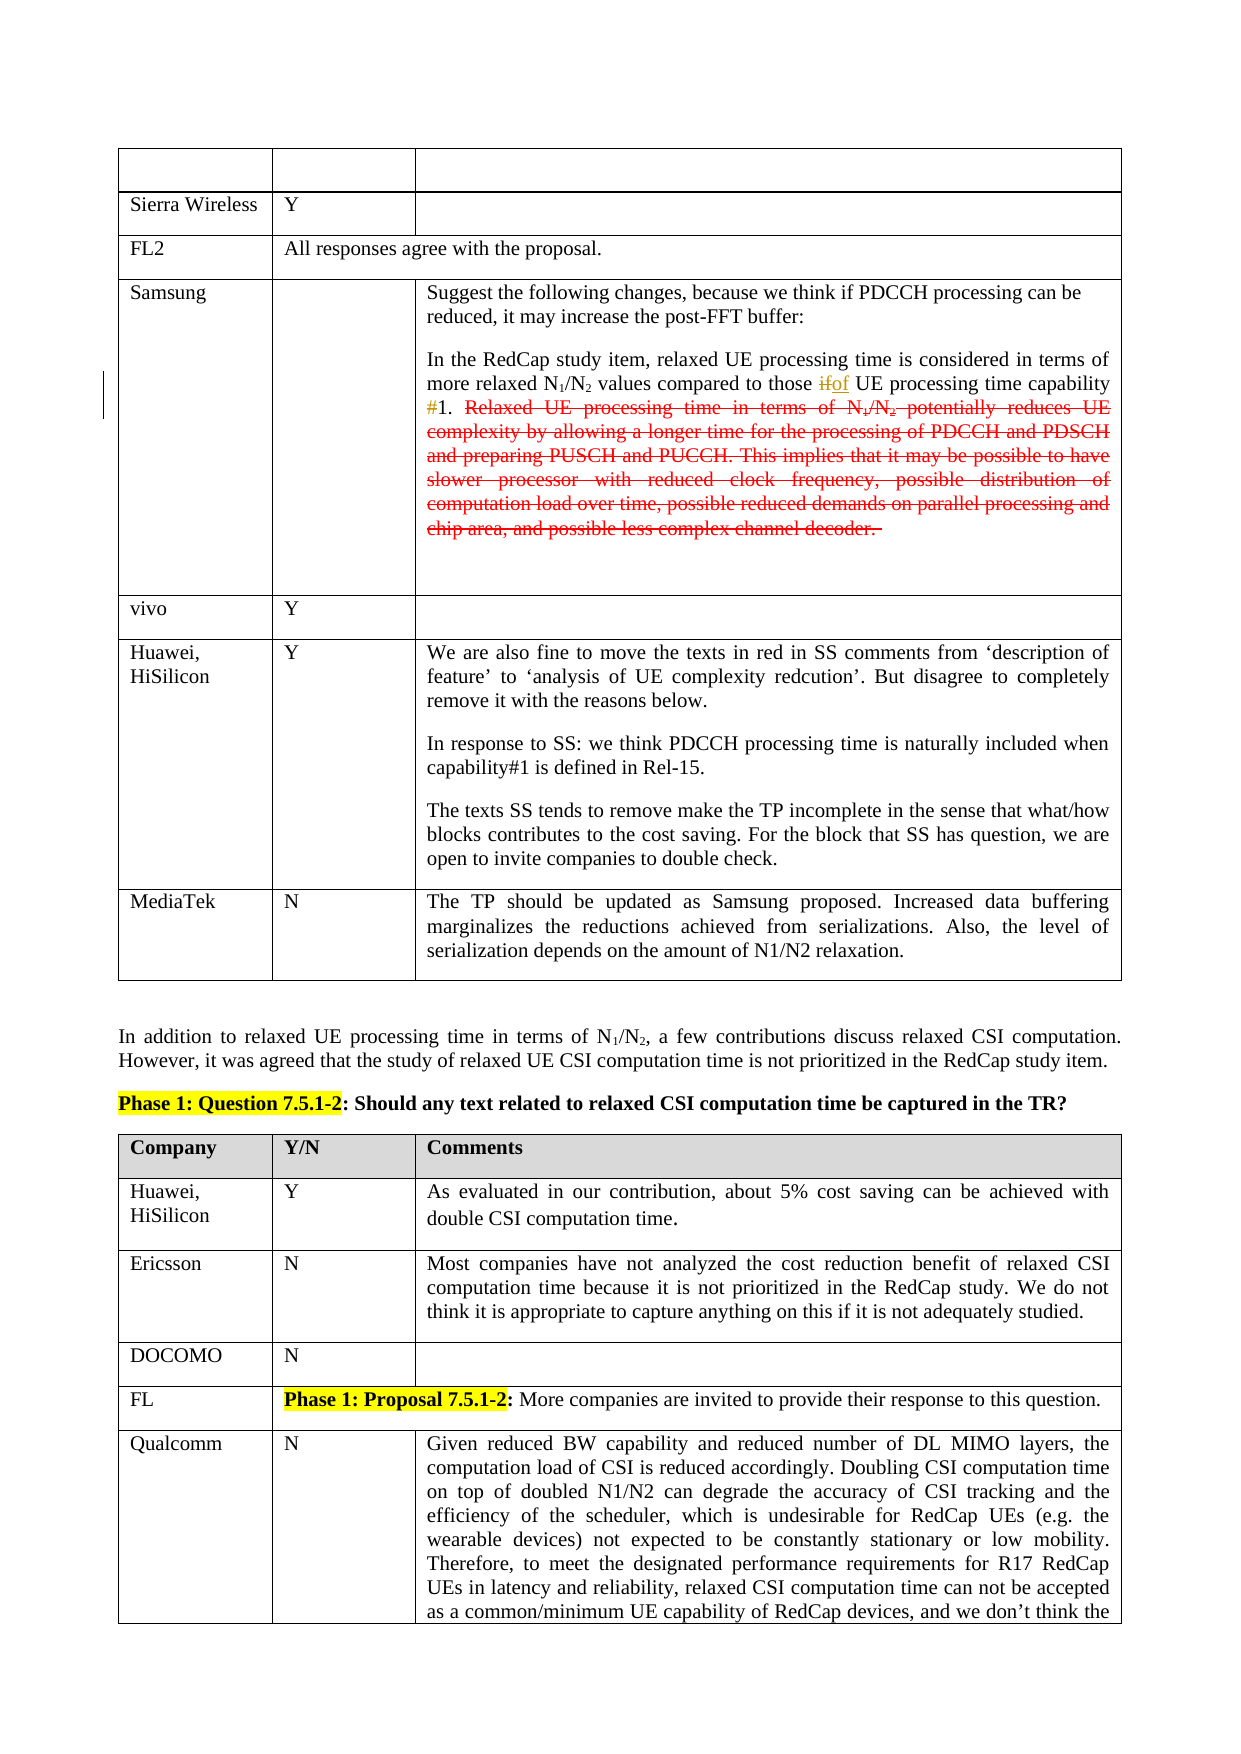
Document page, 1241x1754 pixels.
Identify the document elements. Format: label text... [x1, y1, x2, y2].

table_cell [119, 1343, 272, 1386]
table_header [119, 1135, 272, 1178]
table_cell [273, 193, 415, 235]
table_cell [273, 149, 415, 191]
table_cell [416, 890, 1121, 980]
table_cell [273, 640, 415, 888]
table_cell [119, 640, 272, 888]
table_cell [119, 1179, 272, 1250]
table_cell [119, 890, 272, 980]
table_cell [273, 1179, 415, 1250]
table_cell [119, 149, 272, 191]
text In addition to relaxed UE processing time in terms of N1/N2, a few contributions discuss relaxed CSI computation. However, it was agreed that the study of relaxed UE CSI computation time is not prioritized in the RedCap study item. [118, 1024, 1122, 1072]
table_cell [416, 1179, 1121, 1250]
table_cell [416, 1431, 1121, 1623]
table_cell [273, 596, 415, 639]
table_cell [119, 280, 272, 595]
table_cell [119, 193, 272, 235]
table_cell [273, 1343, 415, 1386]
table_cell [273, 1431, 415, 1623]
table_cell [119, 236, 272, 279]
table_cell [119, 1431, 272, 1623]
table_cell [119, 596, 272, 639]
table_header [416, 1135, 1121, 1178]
text Phase 1: Question 7.5.1-2: Should any text related to relaxed CSI computation time be captured in the TR? [342, 1091, 1122, 1115]
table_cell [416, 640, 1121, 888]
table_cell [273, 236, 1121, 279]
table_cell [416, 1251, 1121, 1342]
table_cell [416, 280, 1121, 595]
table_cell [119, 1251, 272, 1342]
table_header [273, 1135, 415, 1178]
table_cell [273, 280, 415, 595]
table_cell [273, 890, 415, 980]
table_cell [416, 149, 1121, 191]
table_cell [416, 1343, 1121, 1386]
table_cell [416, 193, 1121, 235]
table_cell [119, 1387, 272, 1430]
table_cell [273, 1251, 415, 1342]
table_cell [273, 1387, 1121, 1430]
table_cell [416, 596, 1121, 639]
